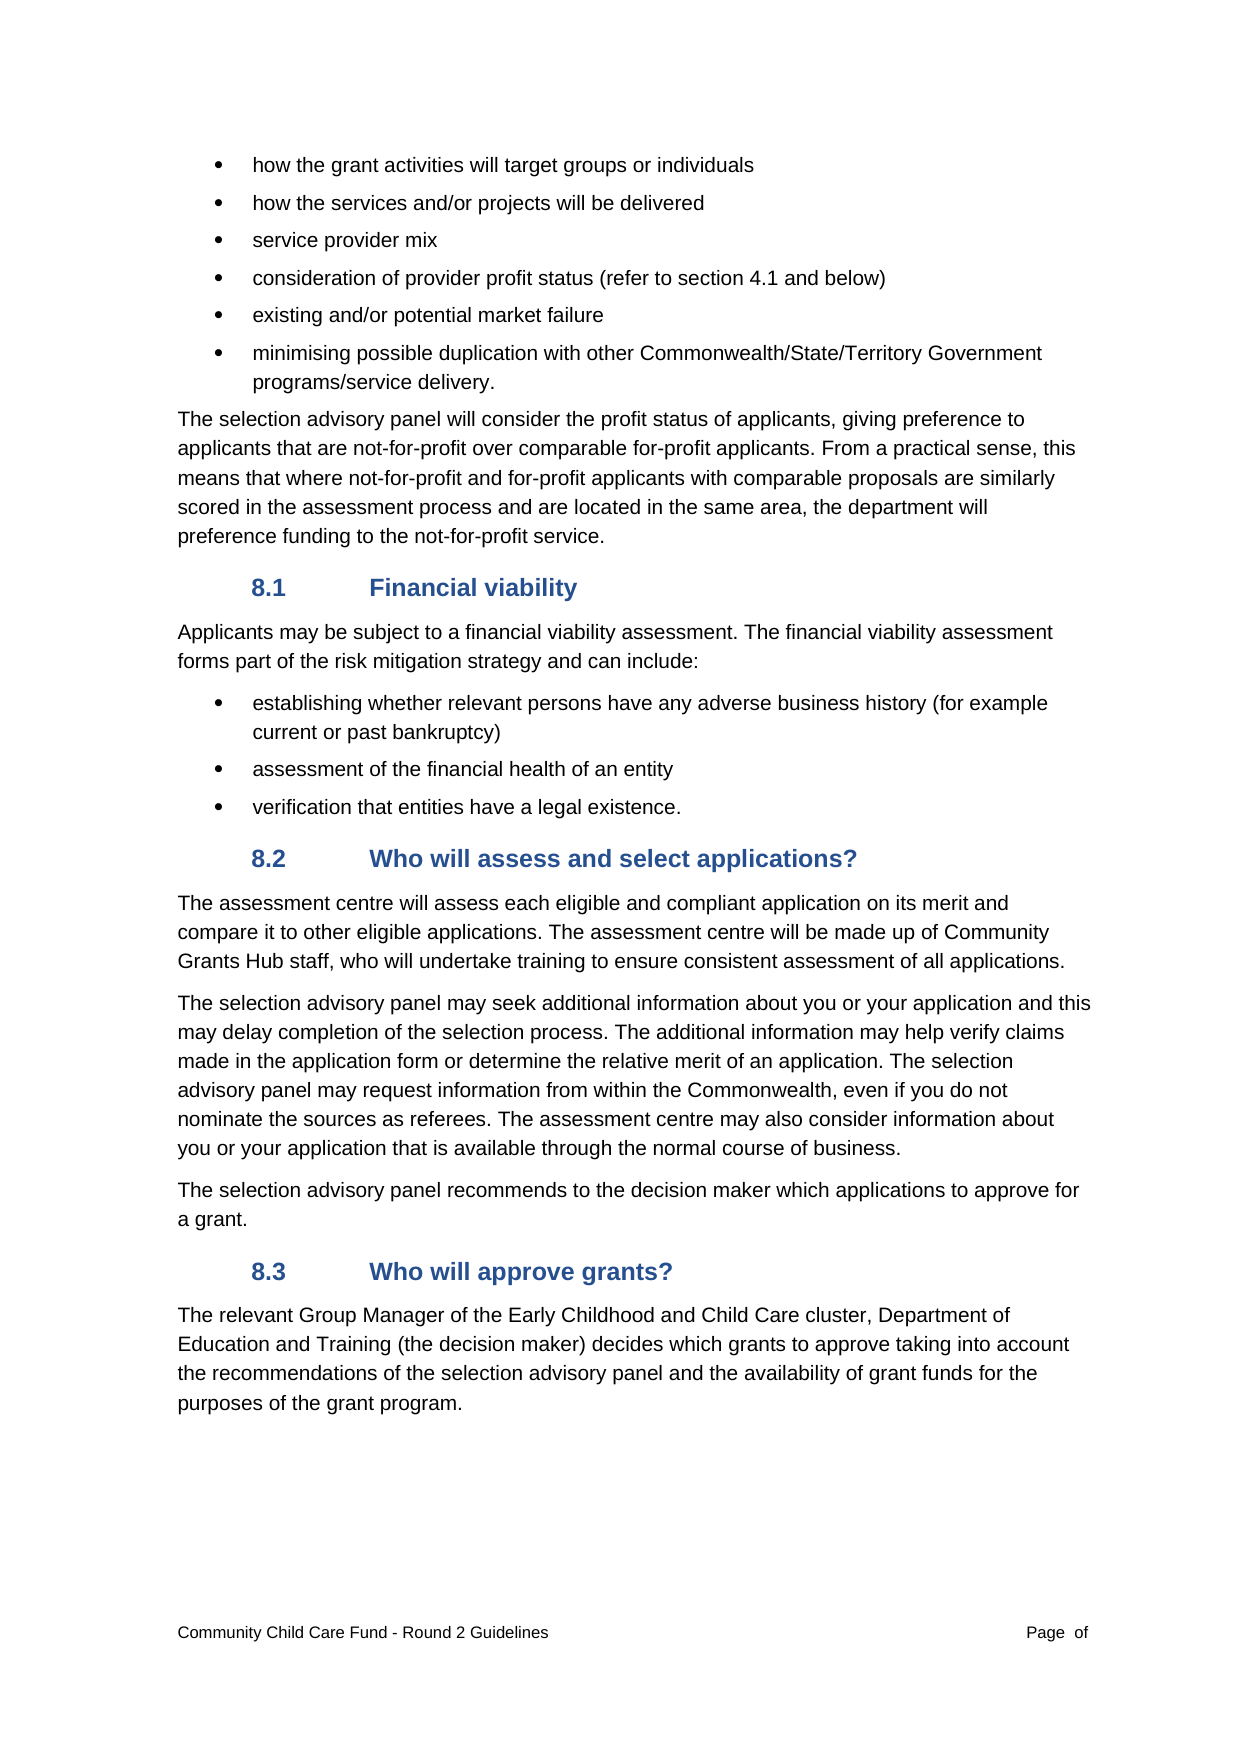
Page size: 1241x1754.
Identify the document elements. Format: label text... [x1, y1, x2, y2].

text Applicants may be subject to a financial viability assessment. The financial viability assessment forms part of the risk mitigation strategy and can include: [177, 614, 1092, 673]
list how the services and/or projects will be delivered [215, 185, 1092, 214]
subtitle Who will assess and select applications? [251, 843, 1092, 873]
list how the grant activities will target groups or individuals [215, 148, 1092, 177]
list The selection advisory panel will consider the profit status of applicants, giving preference to applicants that are not-for-profit over comparable for-profit applicants. From a practical sense, this means that where not-for-profit and for-profit applicants with comparable proposals are similarly scored in the assessment process and are located in the same area, the department will preference funding to the not-for-profit service. [177, 402, 1092, 548]
list establishing whether relevant persons have any adverse business history (for example current or past bankruptcy) [215, 685, 1092, 743]
list service provider mix [215, 223, 1092, 252]
text The assessment centre will assess each eligible and compliant application on its merit and compare it to other eligible applications. The assessment centre will be made up of Community Grants Hub staff, who will undertake training to ensure consistent assessment of all applications. [177, 885, 1092, 973]
list existing and/or potential market failure [215, 298, 1092, 327]
text The relevant Group Manager of the Early Childhood and Child Care cluster, Department of Education and Training (the decision maker) decides which grants to approve taking into account the recommendations of the selection advisory panel and the availability of grant funds for the purposes of the grant program. [177, 1298, 1092, 1414]
list verification that entities have a legal existence. [215, 789, 1092, 818]
list assessment of the financial health of an entity [215, 752, 1092, 781]
subtitle Financial viability [251, 573, 1092, 602]
list consideration of provider profit status (refer to section 4.1 and below) [215, 260, 1092, 289]
text The selection advisory panel recommends to the decision maker which applications to approve for a grant. [177, 1173, 1092, 1231]
text The selection advisory panel may seek additional information about you or your application and this may delay completion of the selection process. The additional information may help verify claims made in the application form or determine the relative merit of an application. The selection advisory panel may request information from within the Commonwealth, even if you do not nominate the sources as referees. The assessment centre may also consider information about you or your application that is available through the normal course of business. [177, 985, 1092, 1160]
subtitle Who will approve grants? [251, 1256, 1092, 1285]
list minimising possible duplication with other Commonwealth/State/Territory Government programs/service delivery. [215, 335, 1092, 393]
